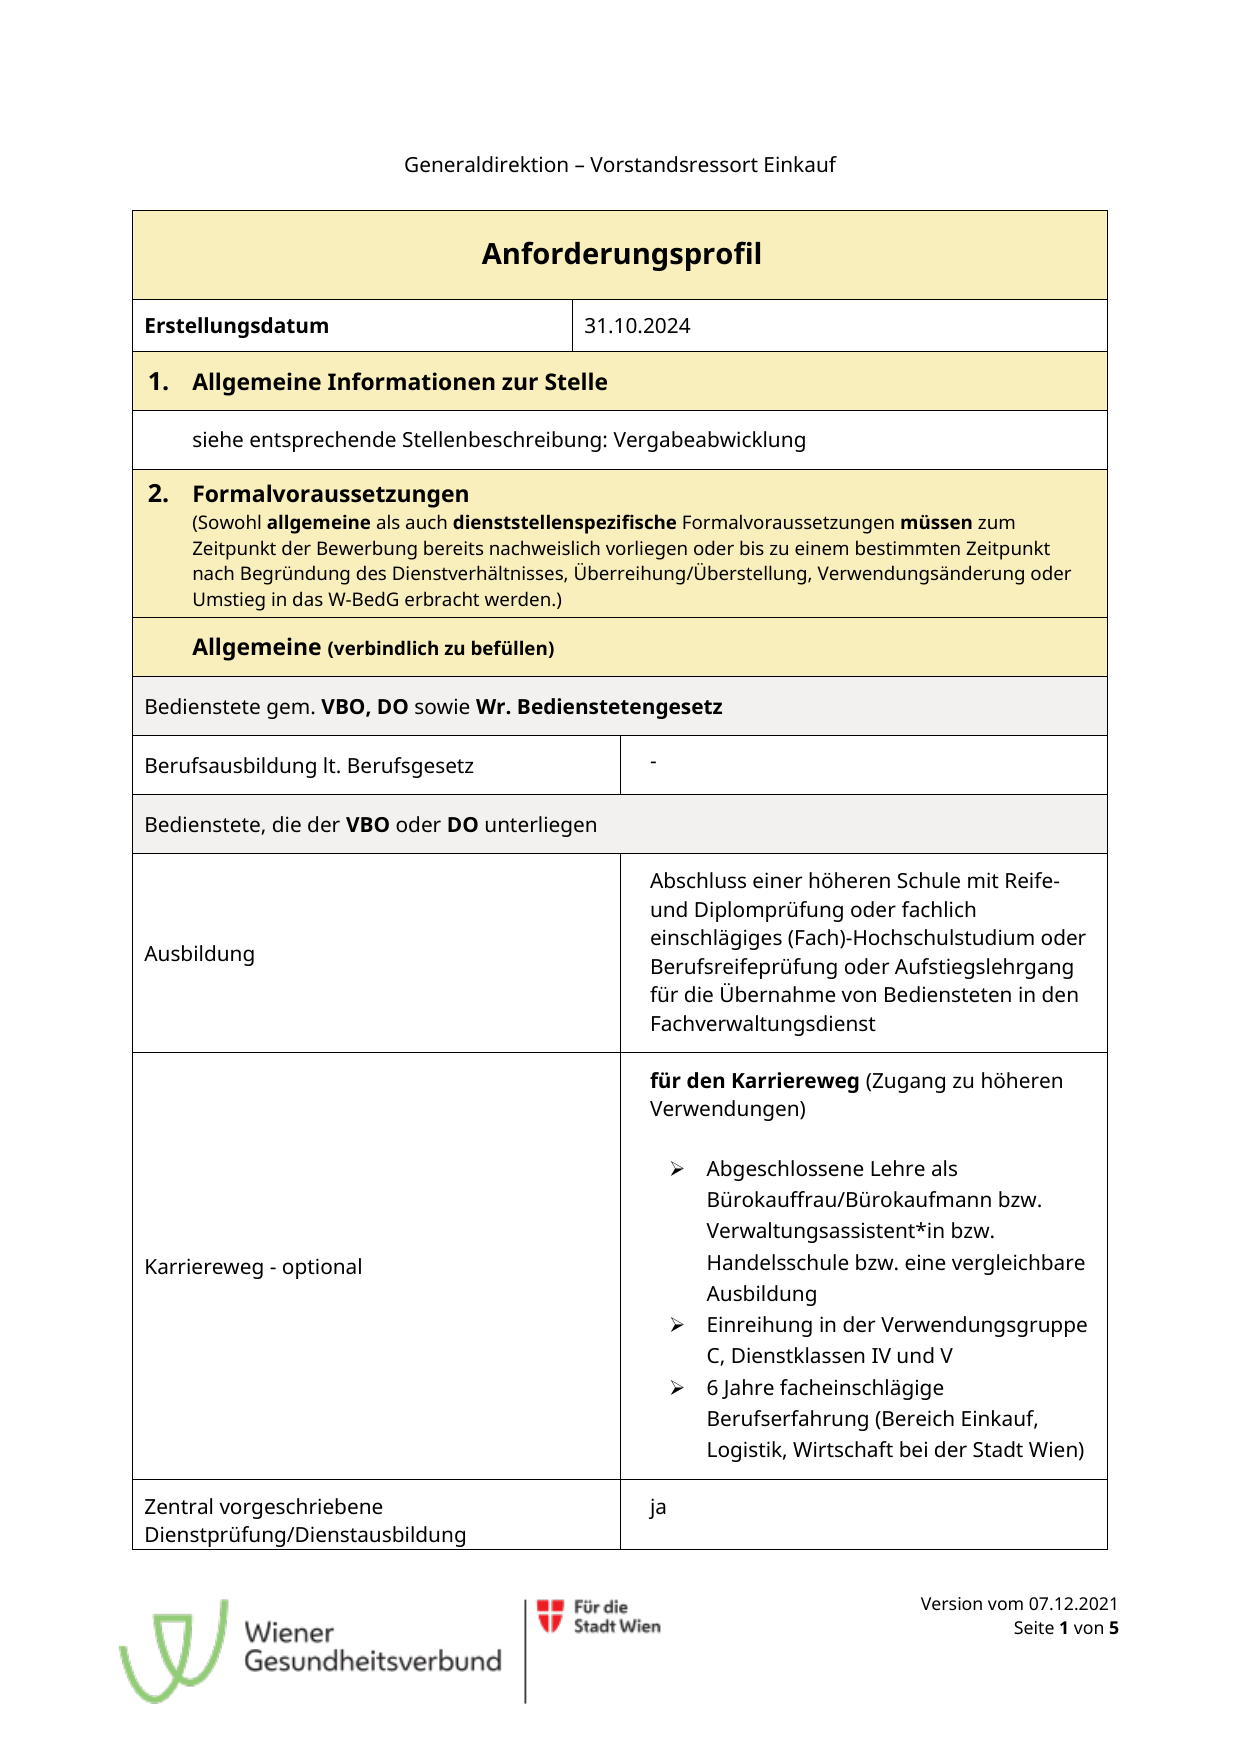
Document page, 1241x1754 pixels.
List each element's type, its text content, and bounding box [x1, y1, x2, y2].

table_cell Abschluss einer höheren Schule mit Reife- und Diplomprüfung oder fachlich einschlägiges (Fach)-Hochschulstudium oder Berufsreifeprüfung oder Aufstiegslehrgang für die Übernahme von Bediensteten in den Fachverwaltungsdienst [621, 854, 1107, 1052]
table_cell Allgemeine Informationen zur Stelle [133, 352, 1107, 410]
table_cell - [621, 736, 1107, 794]
table_cell Bedienstete, die der VBO oder DO unterliegen [133, 795, 1107, 853]
text Generaldirektion – Vorstandsressort Einkauf [148, 148, 1092, 179]
table_cell Allgemeine (verbindlich zu befüllen) [133, 618, 1107, 676]
table_cell Ausbildung [133, 854, 620, 1052]
table_cell Karriereweg - optional [133, 1053, 620, 1479]
table_cell Formalvoraussetzungen (Sowohl allgemeine als auch dienststellenspezifische Formalvoraussetzungen müssen zum Zeitpunkt der Bewerbung bereits nachweislich vorliegen oder bis zu einem bestimmten Zeitpunkt nach Begründung des Dienstverhältnisses, Überreihung/Überstellung, Verwendungsänderung oder Umstieg in das W-BedG erbracht werden.) [133, 470, 1107, 617]
table_cell Bedienstete gem. VBO, DO sowie Wr. Bedienstetengesetz [133, 677, 1107, 735]
table_cell 31.10.2024 [573, 300, 1107, 351]
table_cell Erstellungsdatum [133, 300, 572, 351]
table_cell siehe entsprechende Stellenbeschreibung: Vergabeabwicklung [133, 411, 1107, 469]
table_header Anforderungsprofil [133, 211, 1107, 299]
table_cell für den Karriereweg (Zugang zu höheren Verwendungen) Abgeschlossene Lehre als Bürokauffrau/Bürokaufmann bzw. Verwaltungsassistent*in bzw. Handelsschule bzw. eine vergleichbare Ausbildung Einreihung in der Verwendungsgruppe C, Dienstklassen IV und V 6 Jahre facheinschlägige Berufserfahrung (Bereich Einkauf, Logistik, Wirtschaft bei der Stadt Wien) [621, 1053, 1107, 1479]
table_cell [133, 1480, 620, 1549]
table_cell ja [621, 1480, 1107, 1549]
table_cell Berufsausbildung lt. Berufsgesetz [133, 736, 620, 794]
